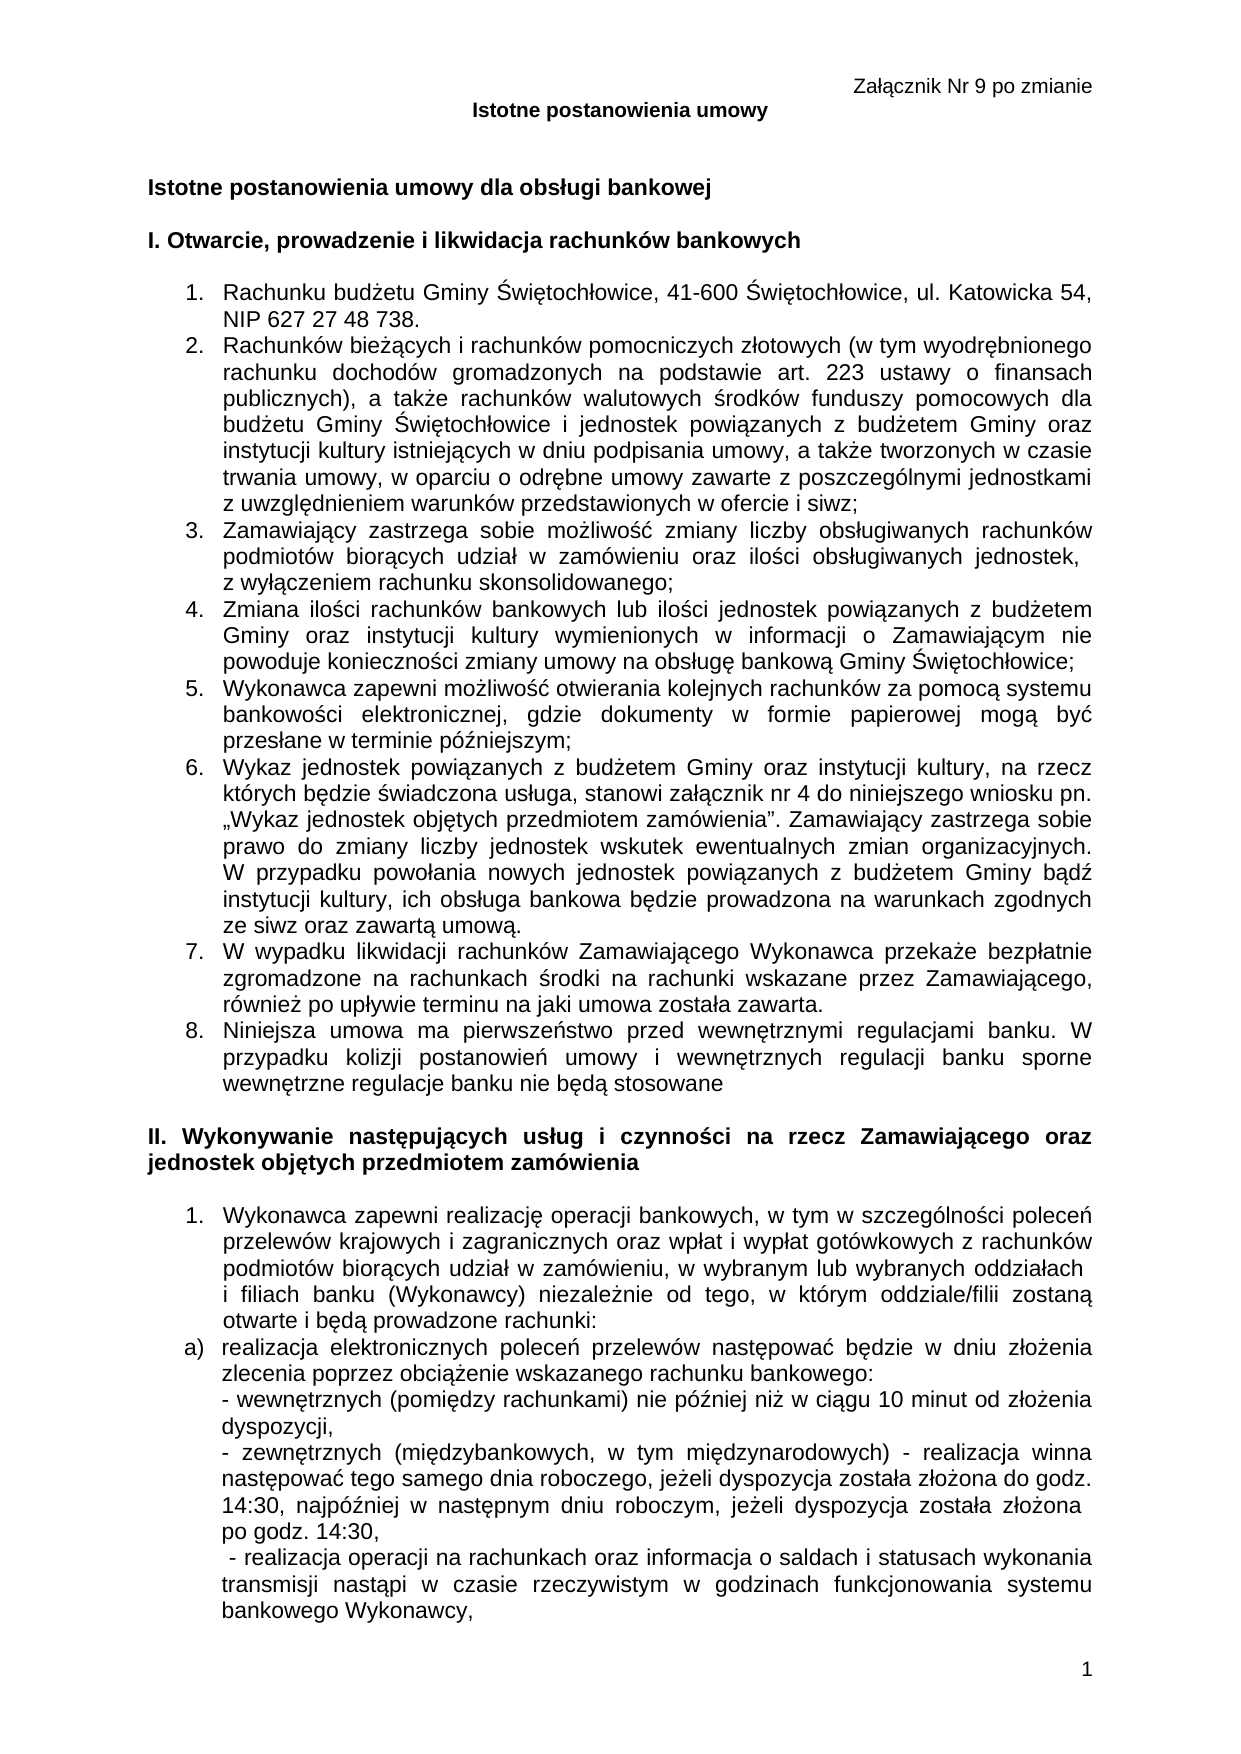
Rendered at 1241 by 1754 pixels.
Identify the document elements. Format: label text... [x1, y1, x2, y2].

list Wykonawca zapewni realizację operacji bankowych, w tym w szczególności poleceń przelewów krajowych i zagranicznych oraz wpłat i wypłat gotówkowych z rachunków podmiotów biorących udział w zamówieniu, w wybranym lub wybranych oddziałach i filiach banku (Wykonawcy) niezależnie od tego, w którym oddziale/filii zostaną otwarte i będą prowadzone rachunki: [185, 1202, 1093, 1333]
text Istotne postanowienia umowy dla obsługi bankowej [148, 174, 1093, 200]
text - wewnętrznych (pomiędzy rachunkami) nie później niż w ciągu 10 minut od złożenia dyspozycji, - zewnętrznych (międzybankowych, w tym międzynarodowych) - realizacja winna następować tego samego dnia roboczego, jeżeli dyspozycja została złożona do godz. 14:30, najpóźniej w następnym dniu roboczym, jeżeli dyspozycja została złożona po godz. 14:30, [221, 1386, 1093, 1544]
text - realizacja operacji na rachunkach oraz informacja o saldach i statusach wykonania transmisji nastąpi w czasie rzeczywistym w godzinach funkcjonowania systemu bankowego Wykonawcy, [221, 1544, 1093, 1623]
list realizacja elektronicznych poleceń przelewów następować będzie w dniu złożenia zlecenia poprzez obciążenie wskazanego rachunku bankowego: [184, 1333, 1093, 1386]
list Wykaz jednostek powiązanych z budżetem Gminy oraz instytucji kultury, na rzecz których będzie świadczona usługa, stanowi załącznik nr 4 do niniejszego wniosku pn. „Wykaz jednostek objętych przedmiotem zamówienia”. Zamawiający zastrzega sobie prawo do zmiany liczby jednostek wskutek ewentualnych zmian organizacyjnych. W przypadku powołania nowych jednostek powiązanych z budżetem Gminy bądź instytucji kultury, ich obsługa bankowa będzie prowadzona na warunkach zgodnych ze siwz oraz zawartą umową. [185, 754, 1093, 938]
list Wykonawca zapewni możliwość otwierania kolejnych rachunków za pomocą systemu bankowości elektronicznej, gdzie dokumenty w formie papierowej mogą być przesłane w terminie późniejszym; [185, 675, 1093, 754]
text II. Wykonywanie następujących usług i czynności na rzecz Zamawiającego oraz jednostek objętych przedmiotem zamówienia [148, 1123, 1093, 1175]
list W wypadku likwidacji rachunków Zamawiającego Wykonawca przekaże bezpłatnie zgromadzone na rachunkach środki na rachunki wskazane przez Zamawiającego, również po upływie terminu na jaki umowa została zawarta. [185, 938, 1093, 1017]
list Niniejsza umowa ma pierwszeństwo przed wewnętrznymi regulacjami banku. W przypadku kolizji postanowień umowy i wewnętrznych regulacji banku sporne wewnętrzne regulacje banku nie będą stosowane [185, 1017, 1093, 1096]
text I. Otwarcie, prowadzenie i likwidacja rachunków bankowych [148, 227, 1093, 253]
list Zamawiający zastrzega sobie możliwość zmiany liczby obsługiwanych rachunków podmiotów biorących udział w zamówieniu oraz ilości obsługiwanych jednostek, z wyłączeniem rachunku skonsolidowanego; [185, 517, 1093, 596]
list Zmiana ilości rachunków bankowych lub ilości jednostek powiązanych z budżetem Gminy oraz instytucji kultury wymienionych w informacji o Zamawiającym nie powoduje konieczności zmiany umowy na obsługę bankową Gminy Świętochłowice; [185, 596, 1093, 675]
list Rachunku budżetu Gminy Świętochłowice, 41-600 Świętochłowice, ul. Katowicka 54, NIP 627 27 48 738. [185, 279, 1093, 332]
list Rachunków bieżących i rachunków pomocniczych złotowych (w tym wyodrębnionego rachunku dochodów gromadzonych na podstawie art. 223 ustawy o finansach publicznych), a także rachunków walutowych środków funduszy pomocowych dla budżetu Gminy Świętochłowice i jednostek powiązanych z budżetem Gminy oraz instytucji kultury istniejących w dniu podpisania umowy, a także tworzonych w czasie trwania umowy, w oparciu o odrębne umowy zawarte z poszczególnymi jednostkami z uwzględnieniem warunków przedstawionych w ofercie i siwz; [185, 332, 1093, 517]
